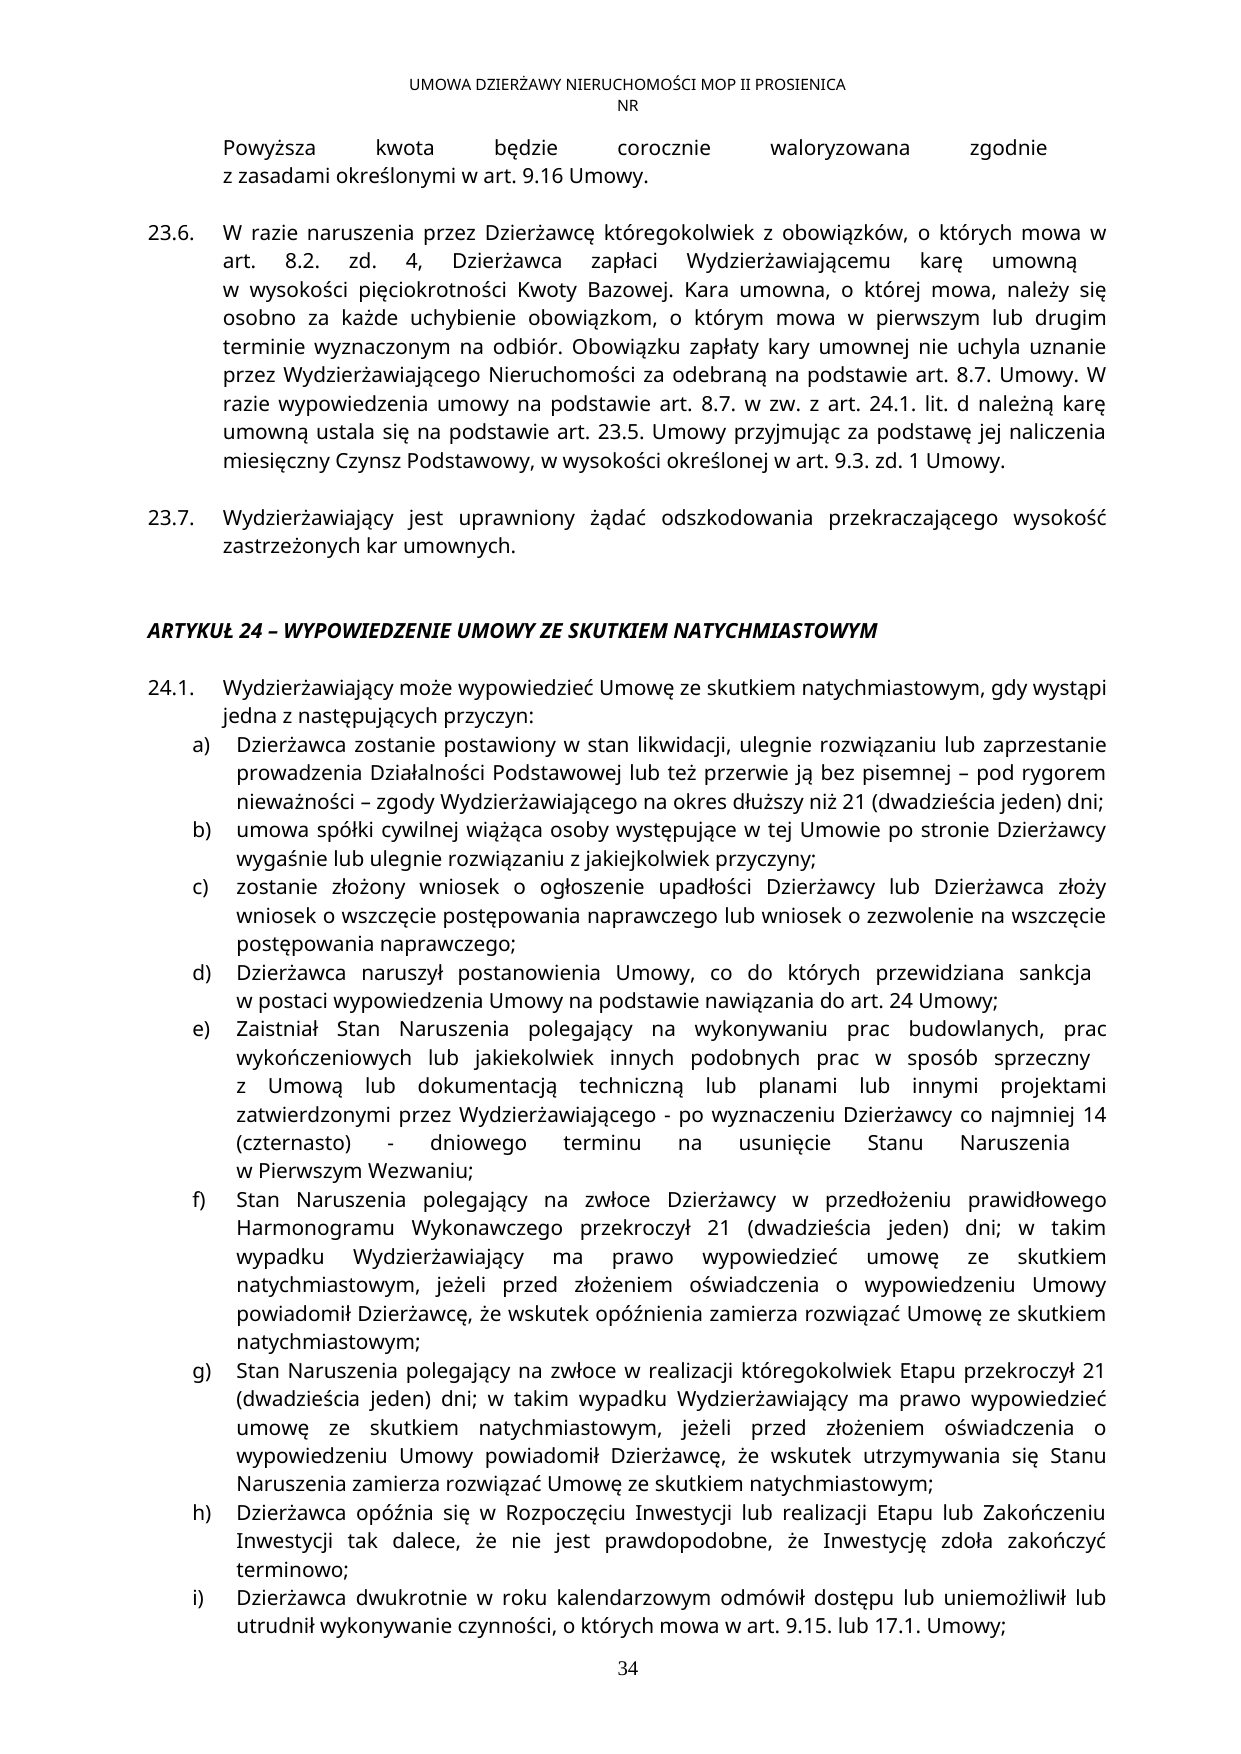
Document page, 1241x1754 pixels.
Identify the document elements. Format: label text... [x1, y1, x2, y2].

list Dzierżawca opóźnia się w Rozpoczęciu Inwestycji lub realizacji Etapu lub Zakończeniu Inwestycji tak dalece, że nie jest prawdopodobne, że Inwestycję zdoła zakończyć terminowo; [192, 1498, 1107, 1583]
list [148, 133, 1107, 190]
list zostanie złożony wniosek o ogłoszenie upadłości Dzierżawcy lub Dzierżawca złoży wniosek o wszczęcie postępowania naprawczego lub wniosek o zezwolenie na wszczęcie postępowania naprawczego; [192, 872, 1107, 958]
list umowa spółki cywilnej wiążąca osoby występujące w tej Umowie po stronie Dzierżawcy wygaśnie lub ulegnie rozwiązaniu z jakiejkolwiek przyczyny; [192, 815, 1107, 872]
list W razie naruszenia przez Dzierżawcę któregokolwiek z obowiązków, o których mowa w art. 8.2. zd. 4, Dzierżawca zapłaci Wydzierżawiającemu karę umowną w wysokości pięciokrotności Kwoty Bazowej. Kara umowna, o której mowa, należy się osobno za każde uchybienie obowiązkom, o którym mowa w pierwszym lub drugim terminie wyznaczonym na odbiór. Obowiązku zapłaty kary umownej nie uchyla uznanie przez Wydzierżawiającego Nieruchomości za odebraną na podstawie art. 8.7. Umowy. W razie wypowiedzenia umowy na podstawie art. 8.7. w zw. z art. 24.1. lit. d należną karę umowną ustala się na podstawie art. 23.5. Umowy przyjmując za podstawę jej naliczenia miesięczny Czynsz Podstawowy, w wysokości określonej w art. 9.3. zd. 1 Umowy. [148, 218, 1107, 474]
subtitle ARTYKUŁ 24 – WYPOWIEDZENIE UMOWY ZE SKUTKIEM NATYCHMIASTOWYM [148, 616, 1107, 645]
list Zaistniał Stan Naruszenia polegający na wykonywaniu prac budowlanych, prac wykończeniowych lub jakiekolwiek innych podobnych prac w sposób sprzeczny z Umową lub dokumentacją techniczną lub planami lub innymi projektami zatwierdzonymi przez Wydzierżawiającego - po wyznaczeniu Dzierżawcy co najmniej 14 (czternasto) - dniowego terminu na usunięcie Stanu Naruszenia w Pierwszym Wezwaniu; [192, 1014, 1107, 1185]
list Dzierżawca naruszył postanowienia Umowy, co do których przewidziana sankcja w postaci wypowiedzenia Umowy na podstawie nawiązania do art. 24 Umowy; [192, 958, 1107, 1014]
list Stan Naruszenia polegający na zwłoce Dzierżawcy w przedłożeniu prawidłowego Harmonogramu Wykonawczego przekroczył 21 (dwadzieścia jeden) dni; w takim wypadku Wydzierżawiający ma prawo wypowiedzieć umowę ze skutkiem natychmiastowym, jeżeli przed złożeniem oświadczenia o wypowiedzeniu Umowy powiadomił Dzierżawcę, że wskutek opóźnienia zamierza rozwiązać Umowę ze skutkiem natychmiastowym; [192, 1185, 1107, 1356]
list Stan Naruszenia polegający na zwłoce w realizacji któregokolwiek Etapu przekroczył 21 (dwadzieścia jeden) dni; w takim wypadku Wydzierżawiający ma prawo wypowiedzieć umowę ze skutkiem natychmiastowym, jeżeli przed złożeniem oświadczenia o wypowiedzeniu Umowy powiadomił Dzierżawcę, że wskutek utrzymywania się Stanu Naruszenia zamierza rozwiązać Umowę ze skutkiem natychmiastowym; [192, 1356, 1107, 1498]
list Wydzierżawiający może wypowiedzieć Umowę ze skutkiem natychmiastowym, gdy wystąpi jedna z następujących przyczyn: [148, 673, 1107, 730]
list Wydzierżawiający jest uprawniony żądać odszkodowania przekraczającego wysokość zastrzeżonych kar umownych. [148, 503, 1107, 559]
list Dzierżawca zostanie postawiony w stan likwidacji, ulegnie rozwiązaniu lub zaprzestanie prowadzenia Działalności Podstawowej lub też przerwie ją bez pisemnej – pod rygorem nieważności – zgody Wydzierżawiającego na okres dłuższy niż 21 (dwadzieścia jeden) dni; [192, 730, 1107, 815]
list Dzierżawca dwukrotnie w roku kalendarzowym odmówił dostępu lub uniemożliwił lub utrudnił wykonywanie czynności, o których mowa w art. 9.15. lub 17.1. Umowy; [192, 1583, 1107, 1640]
